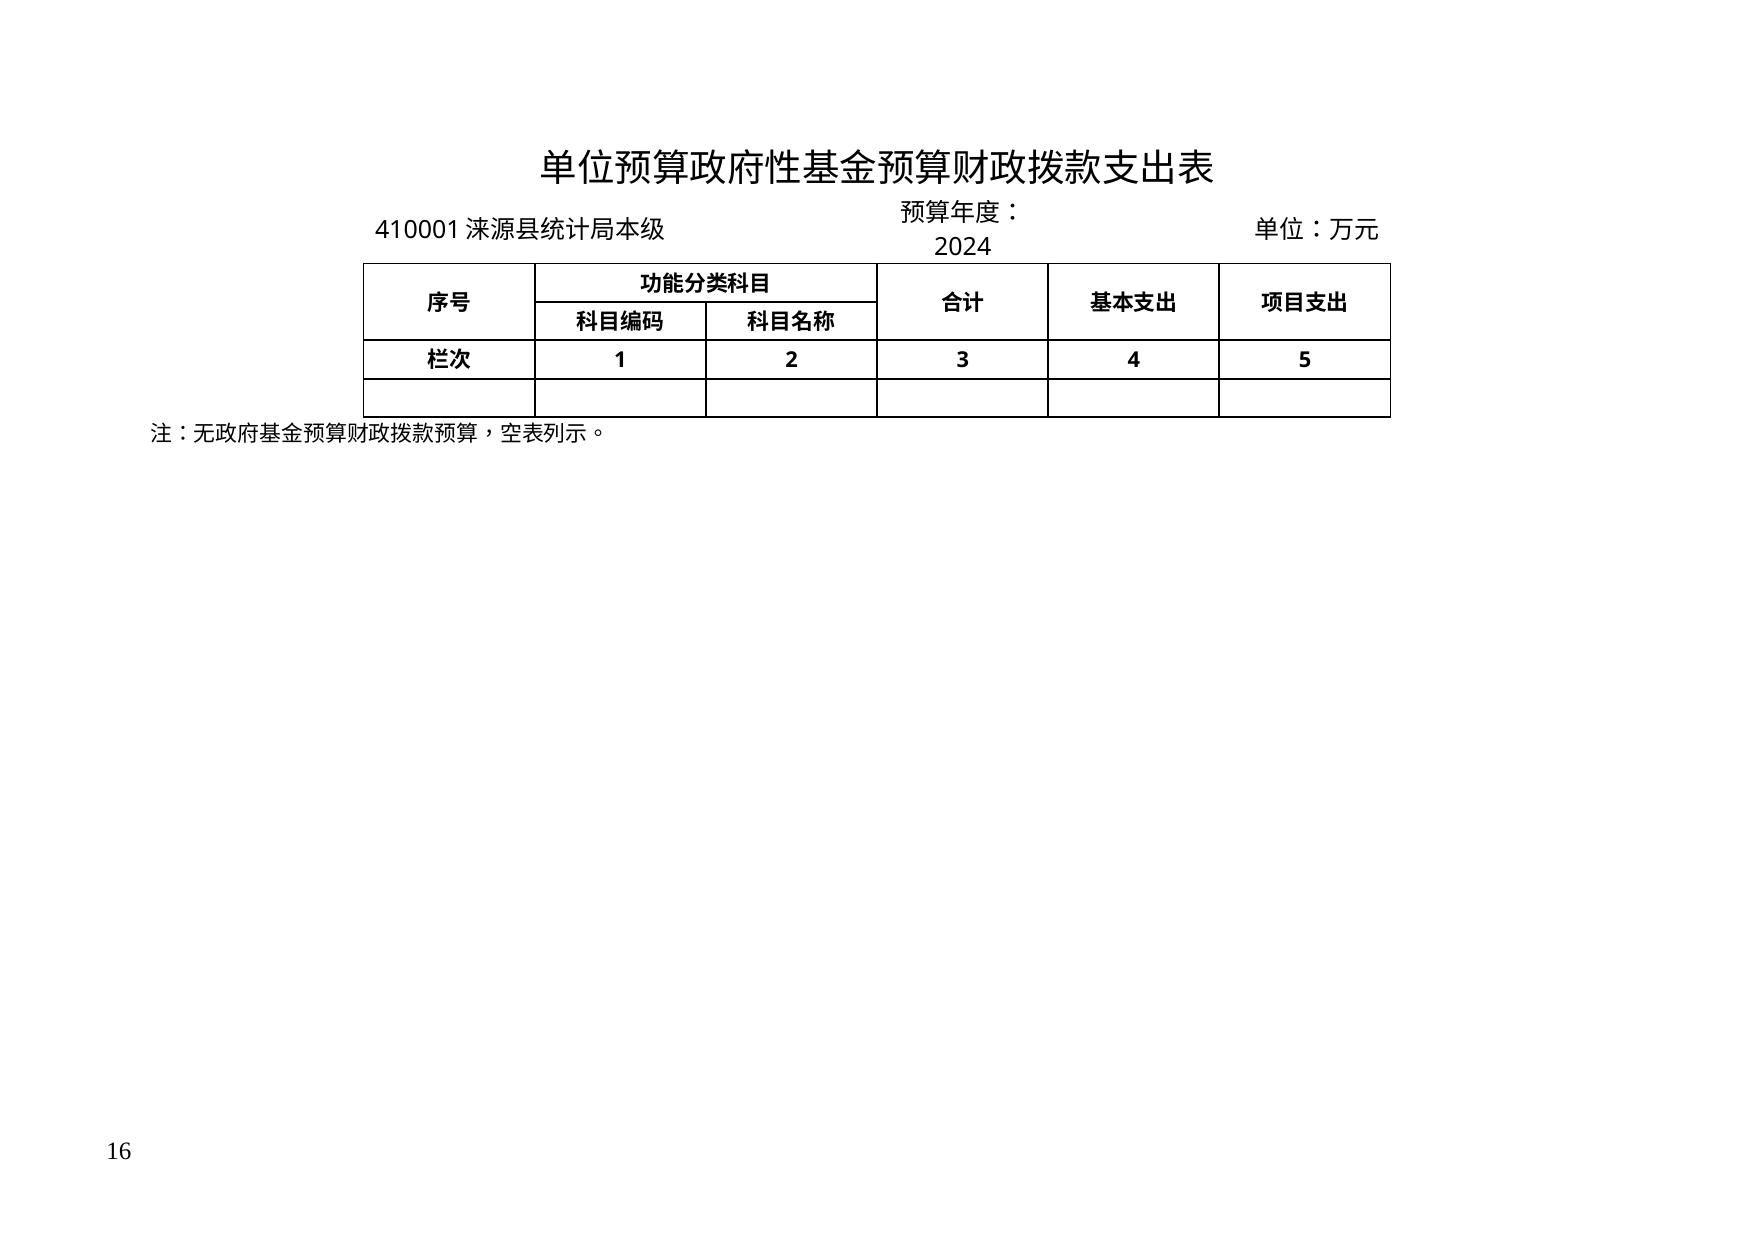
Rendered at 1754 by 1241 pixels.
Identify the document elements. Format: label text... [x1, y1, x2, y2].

table_cell 栏次 [364, 341, 534, 378]
table_cell 科目名称 [707, 303, 876, 339]
table_cell [1220, 380, 1390, 416]
table_cell [536, 380, 705, 416]
table_header 410001涞源县统计局本级 [364, 195, 876, 262]
table_cell [878, 380, 1047, 416]
table_cell 1 [536, 341, 705, 378]
table_cell 科目编码 [536, 303, 705, 339]
table_cell [707, 380, 876, 416]
text 注：无政府基金预算财政拨款预算，空表列示。 [106, 418, 1648, 448]
text 单位预算政府性基金预算财政拨款支出表 [106, 142, 1648, 193]
table_cell 3 [878, 341, 1047, 378]
table_cell 序号 [364, 264, 534, 339]
table_cell [364, 380, 534, 416]
table_header 单位：万元 [1049, 195, 1390, 262]
table_cell 合计 [878, 264, 1047, 339]
table_cell 项目支出 [1220, 264, 1390, 339]
table_cell [1049, 380, 1218, 416]
table_cell 功能分类科目 [536, 264, 876, 301]
table_cell 5 [1220, 341, 1390, 378]
table_cell 基本支出 [1049, 264, 1218, 339]
table_header 预算年度：2024 [878, 195, 1047, 262]
table_cell 4 [1049, 341, 1218, 378]
table_cell 2 [707, 341, 876, 378]
